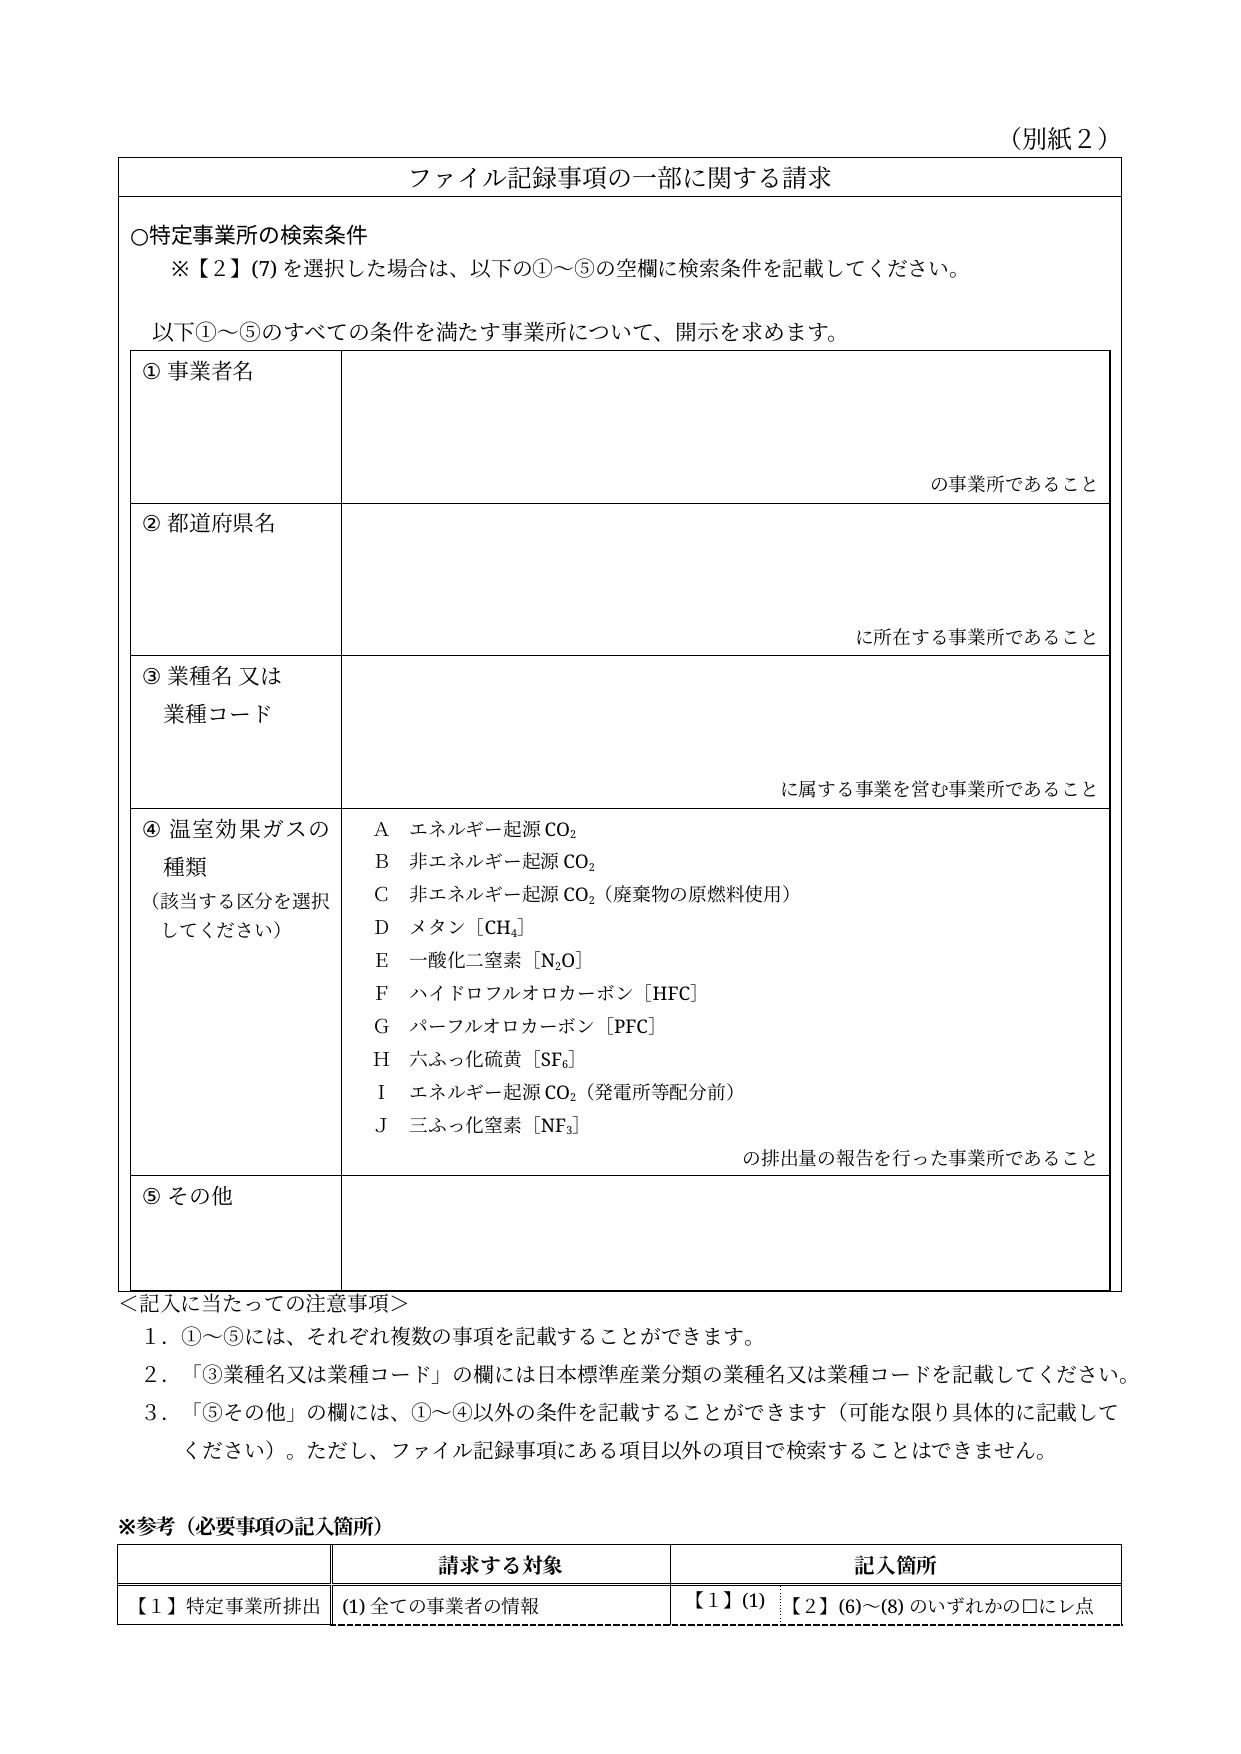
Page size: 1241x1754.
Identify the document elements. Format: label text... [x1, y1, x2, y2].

table_cell ○特定事業所の検索条件 ※【２】(7) を選択した場合は、以下の①～⑤の空欄に検索条件を記載してください。 以下①～⑤のすべての条件を満たす事業所について、開示を求めます。 [119, 197, 1121, 1291]
text ２．「③業種名又は業種コード」の欄には日本標準産業分類の業種名又は業種コードを記載してください。 [140, 1354, 1122, 1392]
table_header 請求する対象 [333, 1545, 670, 1583]
text （別紙２） [118, 119, 1122, 157]
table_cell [118, 1586, 330, 1624]
text ※参考（必要事項の記入箇所） [118, 1506, 1122, 1544]
table_header [118, 1545, 330, 1583]
text ＜記入に当たっての注意事項＞ [118, 1292, 1047, 1317]
text １．①～⑤には、それぞれ複数の事項を記載することができます。 [140, 1317, 1122, 1354]
table_header ファイル記録事項の一部に関する請求 [119, 158, 1121, 196]
table_cell 【２】(6)～(8) のいずれかの☐にレ点 [781, 1586, 1121, 1624]
table_cell 【１】(1) [671, 1586, 781, 1624]
table_cell (1) 全ての事業者の情報 [333, 1586, 670, 1624]
table_header 記入箇所 [671, 1545, 1121, 1583]
text ３．「⑤その他」の欄には、①～④以外の条件を記載することができます（可能な限り具体的に記載してください）。ただし、ファイル記録事項にある項目以外の項目で検索することはできません。 [140, 1392, 1122, 1468]
